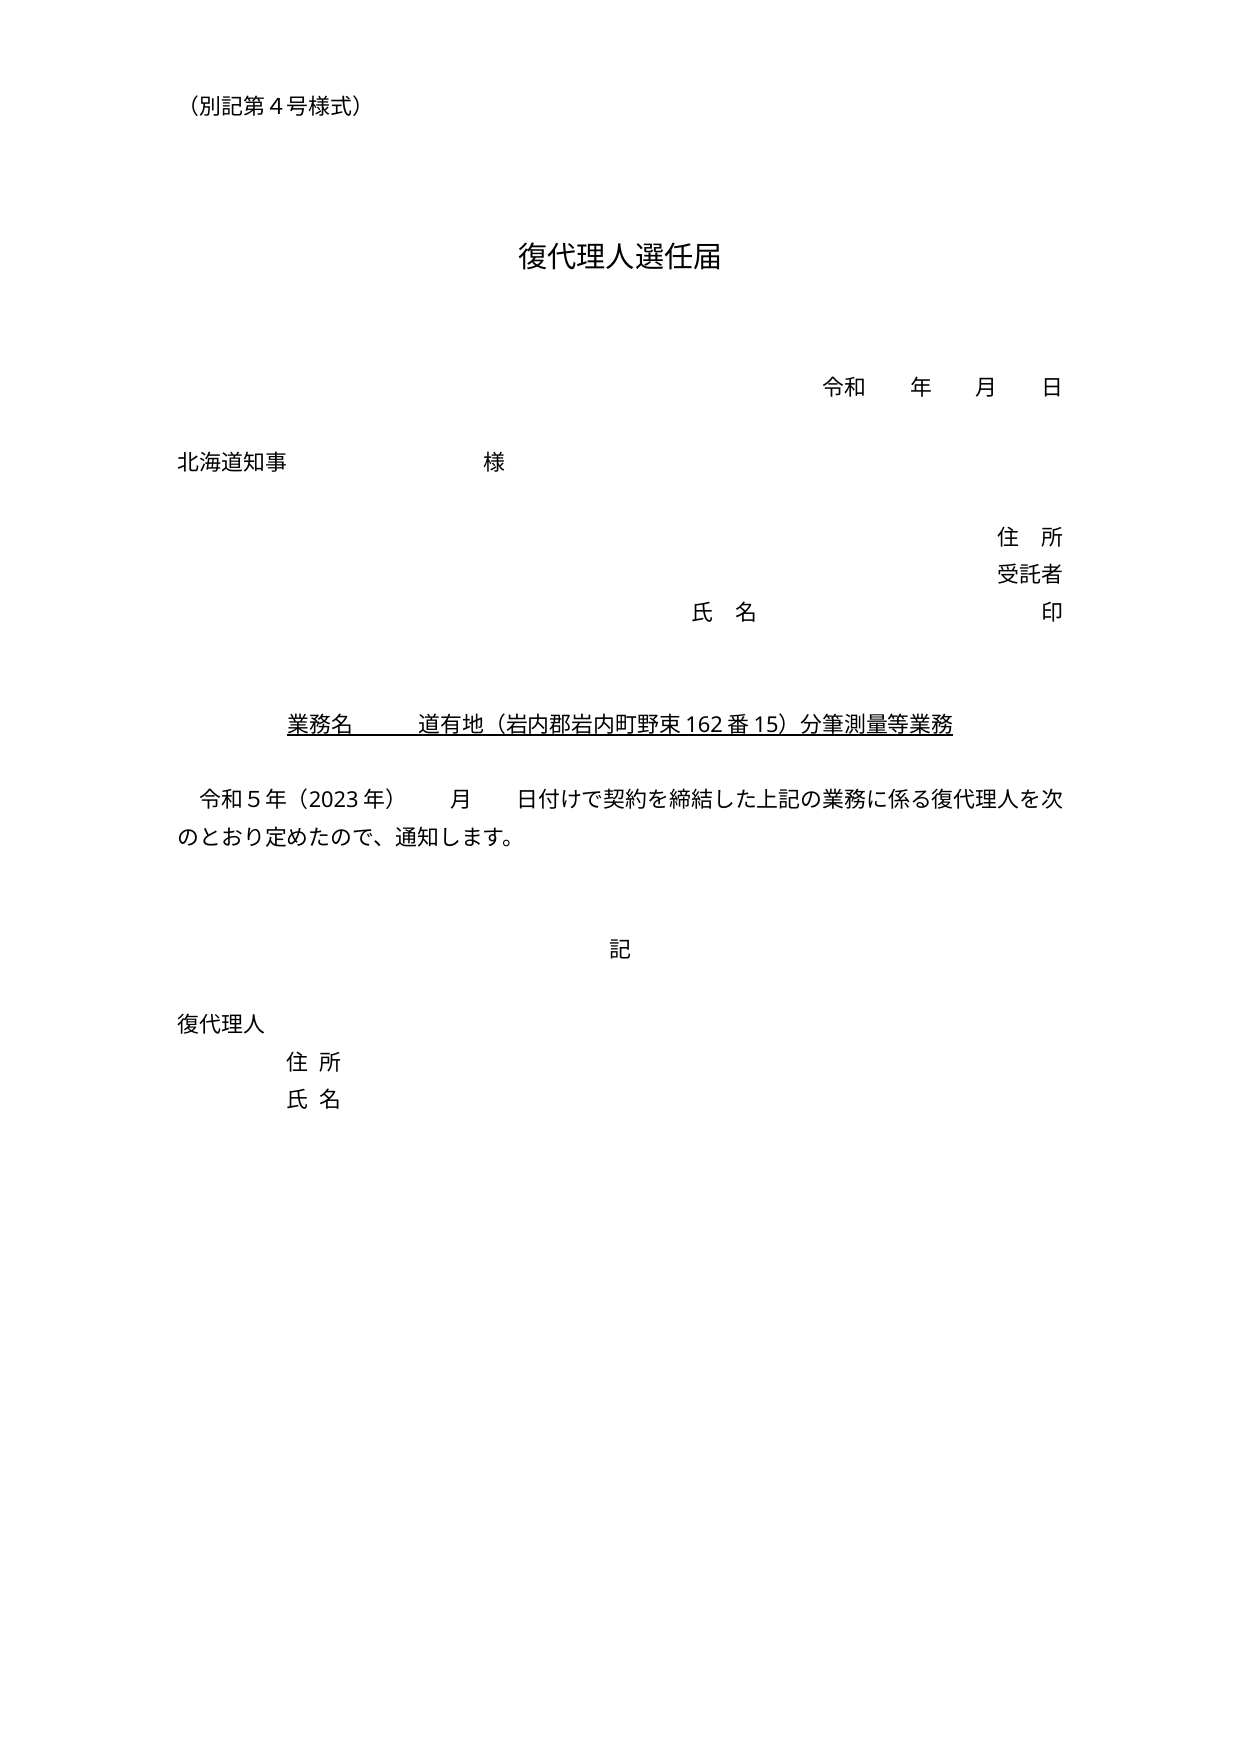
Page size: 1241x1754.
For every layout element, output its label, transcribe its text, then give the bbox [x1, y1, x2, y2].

text 住 所 [177, 517, 1063, 554]
text 令和５年（2023年） 月 日付けで契約を締結した上記の業務に係る復代理人を次のとおり定めたので、通知します。 [177, 779, 1063, 854]
text 氏名 [177, 1079, 1063, 1117]
text 住所 [177, 1042, 1063, 1079]
text 氏 名 印 [177, 592, 1063, 629]
text 業務名 道有地（岩内郡岩内町野束162番15）分筆測量等業務 [177, 704, 1063, 742]
text 受託者 [177, 554, 1063, 592]
text 北海道知事 様 [177, 442, 1063, 479]
text 令和 年 月 日 [177, 367, 1063, 404]
text 復代理人 [177, 1004, 1063, 1042]
text 復代理人選任届 [177, 217, 1063, 292]
text 記 [177, 929, 1063, 967]
